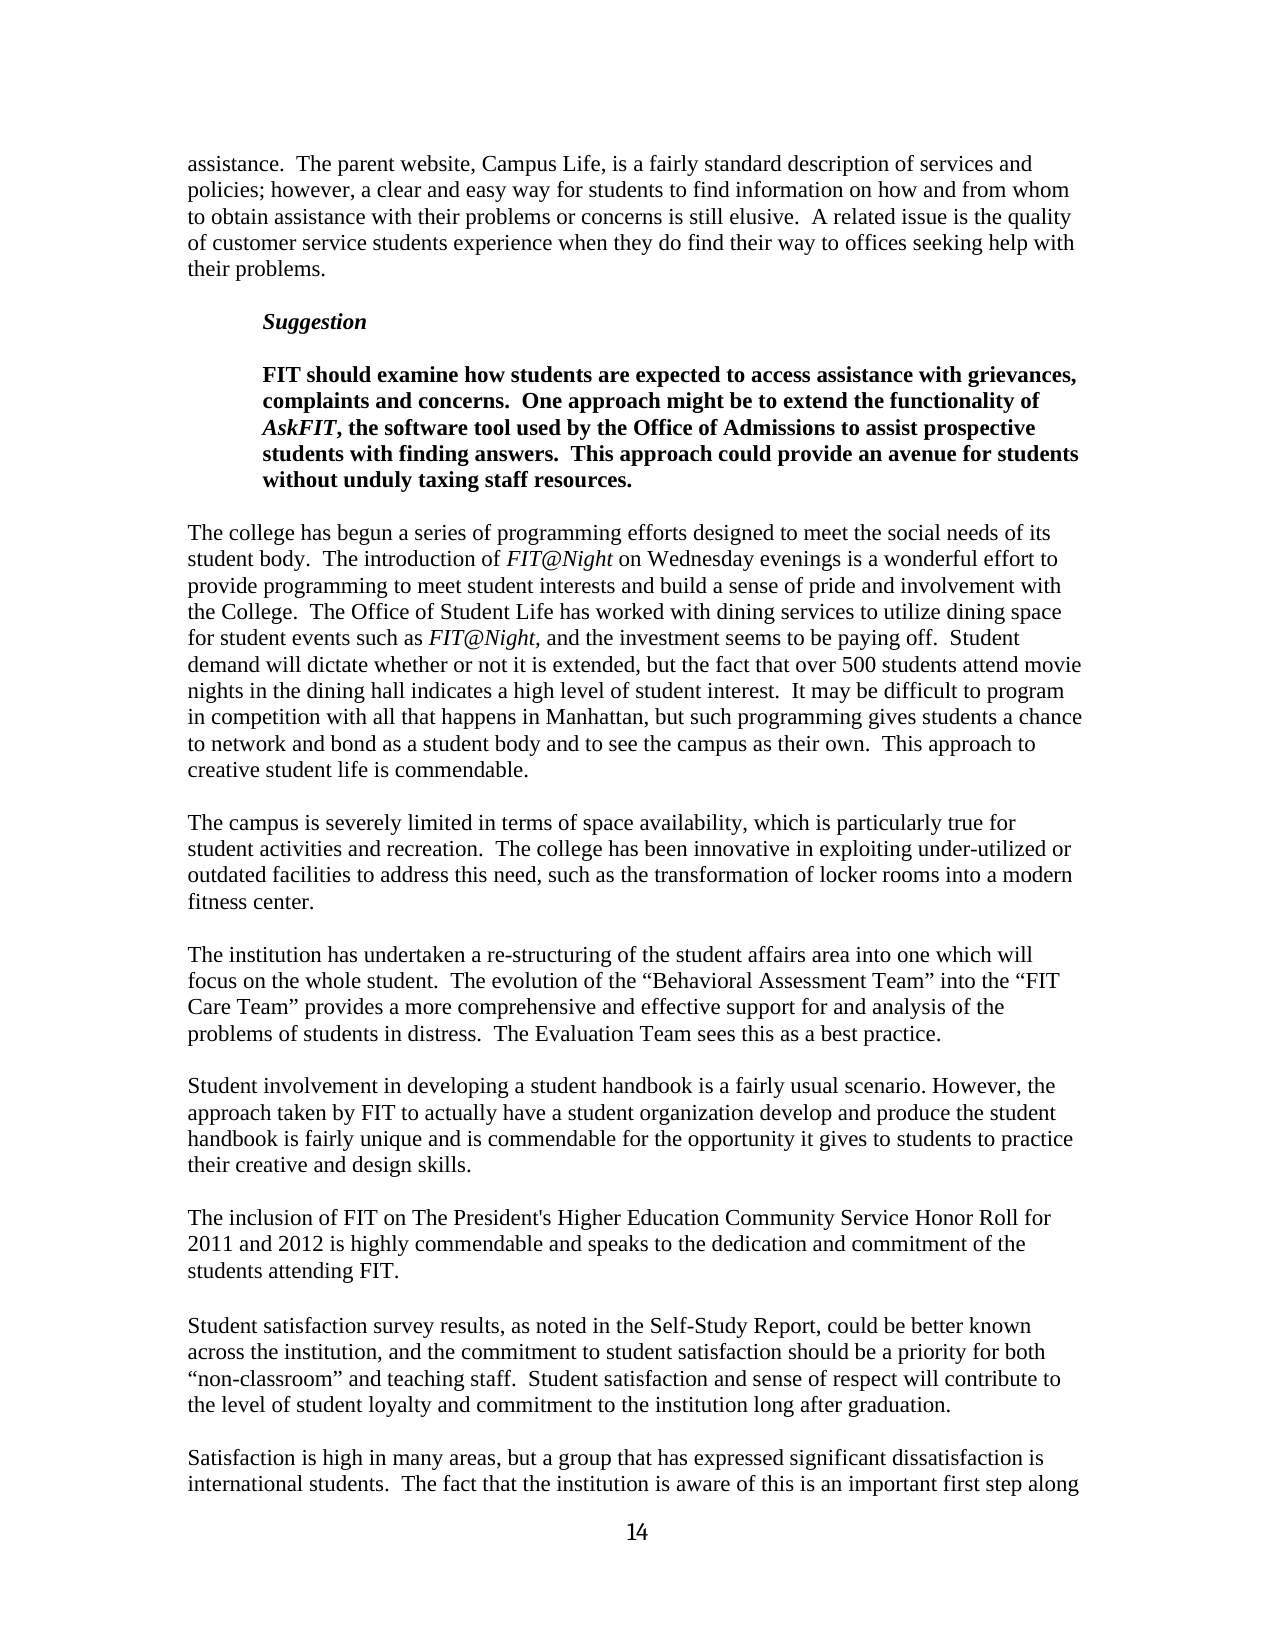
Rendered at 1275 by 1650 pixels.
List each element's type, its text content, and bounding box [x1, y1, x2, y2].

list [187, 1444, 1087, 1496]
text Student involvement in developing a student handbook is a fairly usual scenario. However, the approach taken by FIT to actually have a student organization develop and produce the student handbook is fairly unique and is commendable for the opportunity it gives to students to practice their creative and design skills. [187, 1072, 1087, 1178]
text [187, 150, 1087, 282]
text FIT should examine how students are expected to access assistance with grievances, complaints and concerns. One approach might be to extend the functionality of AskFIT, the software tool used by the Office of Admissions to assist prospective students with finding answers. This approach could provide an avenue for students without unduly taxing staff resources. [262, 361, 1087, 493]
text The inclusion of FIT on The President's Higher Education Community Service Honor Roll for 2011 and 2012 is highly commendable and speaks to the dedication and commitment of the students attending FIT. [187, 1204, 1087, 1283]
text The institution has undertaken a re-structuring of the student affairs area into one which will focus on the whole student. The evolution of the “Behavioral Assessment Team” into the “FIT Care Team” provides a more comprehensive and effective support for and analysis of the problems of students in distress. The Evaluation Team sees this as a best practice. [187, 941, 1087, 1046]
text The campus is severely limited in terms of space availability, which is particularly true for student activities and recreation. The college has been innovative in exploiting under-utilized or outdated facilities to address this need, such as the transformation of locker rooms into a modern fitness center. [187, 809, 1087, 914]
list Student satisfaction survey results, as noted in the Self-Study Report, could be better known across the institution, and the commitment to student satisfaction should be a priority for both “non-classroom” and teaching staff. Student satisfaction and sense of respect will contribute to the level of student loyalty and commitment to the institution long after graduation. [187, 1312, 1087, 1417]
text Suggestion [262, 308, 1087, 334]
text The college has begun a series of programming efforts designed to meet the social needs of its student body. The introduction of FIT@Night on Wednesday evenings is a wonderful effort to provide programming to meet student interests and build a sense of pride and involvement with the College. The Office of Student Life has worked with dining services to utilize dining space for student events such as FIT@Night, and the investment seems to be paying off. Student demand will dictate whether or not it is extended, but the fact that over 500 students attend movie nights in the dining hall indicates a high level of student interest. It may be difficult to program in competition with all that happens in Manhattan, but such programming gives students a chance to network and bond as a student body and to see the campus as their own. This approach to creative student life is commendable. [187, 519, 1087, 782]
